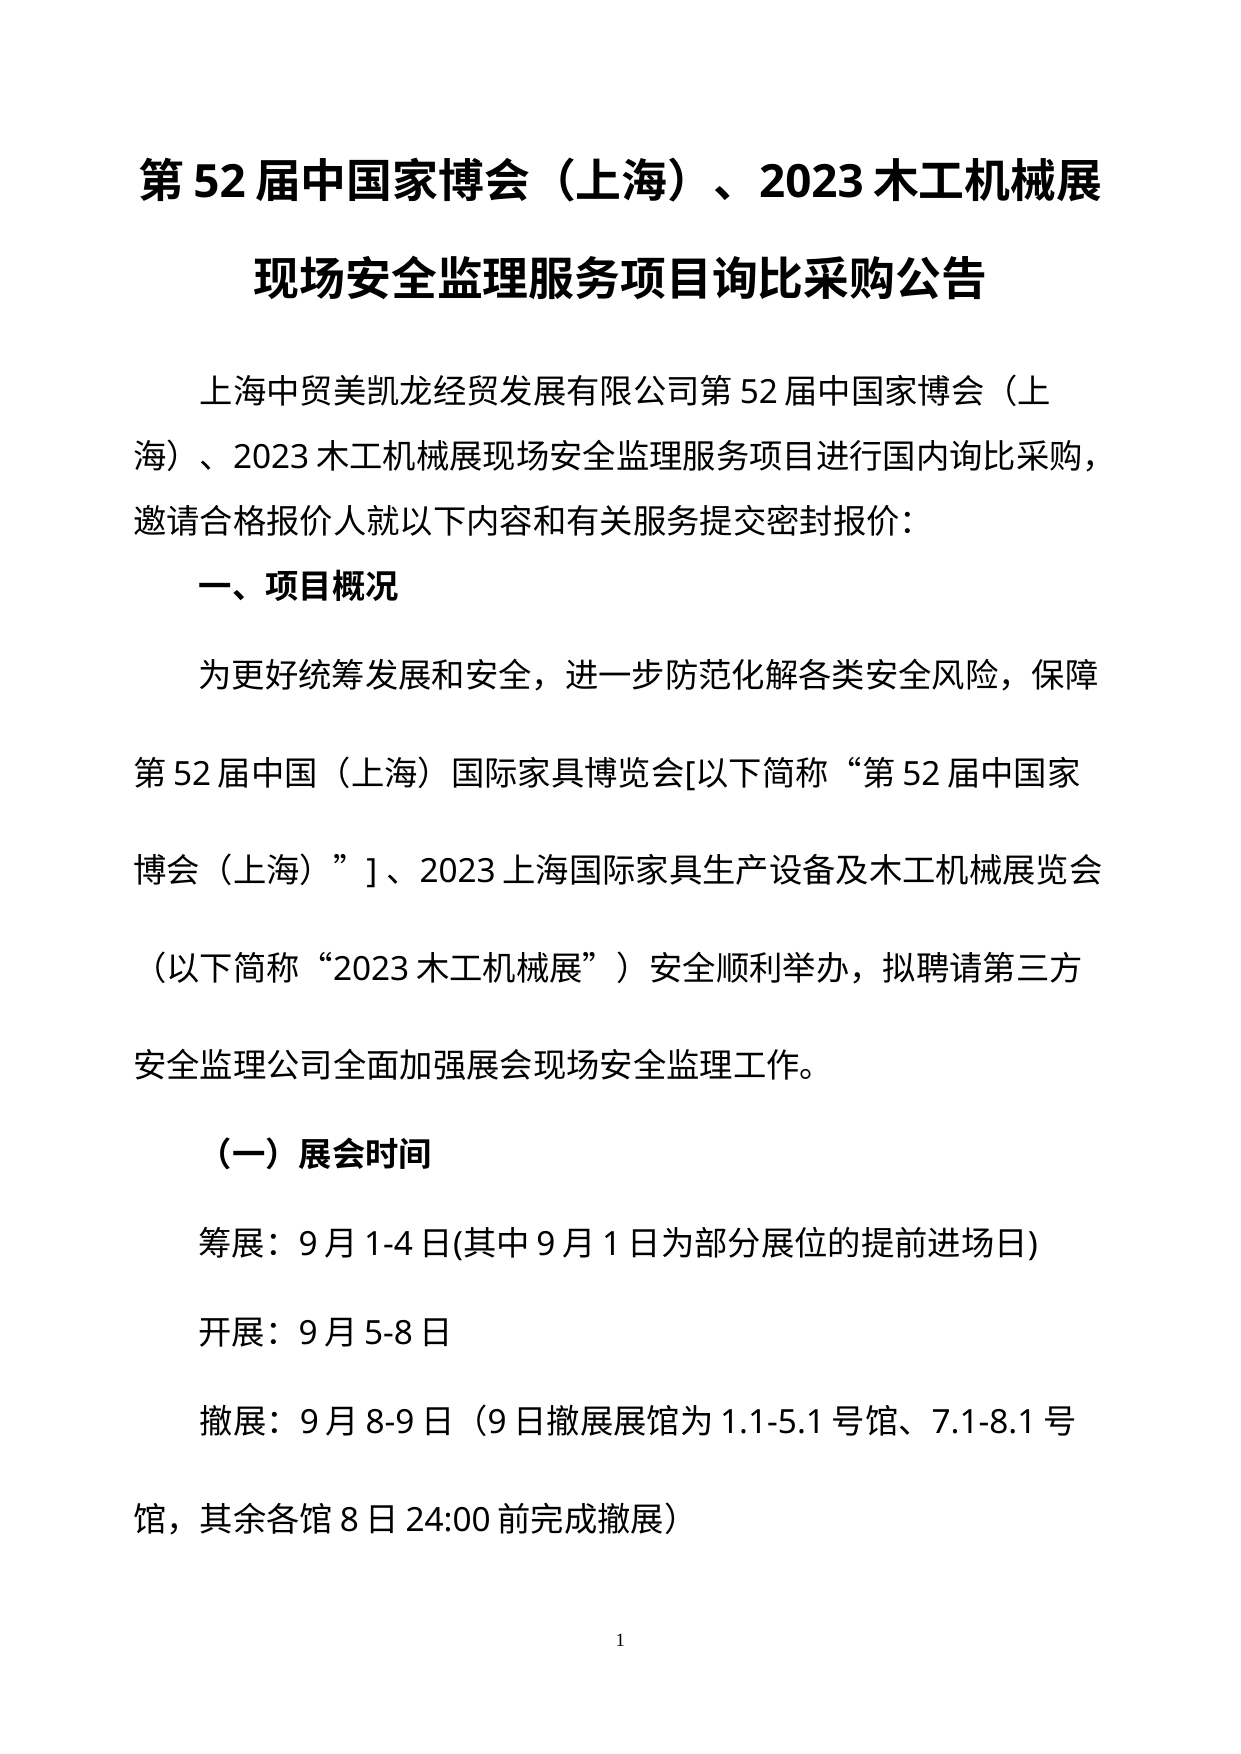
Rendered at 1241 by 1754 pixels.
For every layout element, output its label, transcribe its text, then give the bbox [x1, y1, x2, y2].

text 为更好统筹发展和安全，进一步防范化解各类安全风险，保障第52届中国（上海）国际家具博览会[以下简称“第52届中国家博会（上海）”] 、2023上海国际家具生产设备及木工机械展览会（以下简称“2023木工机械展”）安全顺利举办，拟聘请第三方安全监理公司全面加强展会现场安全监理工作。 [133, 641, 1107, 1096]
text 现场安全监理服务项目询比采购公告 [133, 227, 1107, 324]
text 开展：9月5-8日 [133, 1298, 1107, 1363]
text （一）展会时间 [133, 1120, 1107, 1185]
text 撤展：9月8-9日（9日撤展展馆为1.1-5.1号馆、7.1-8.1号馆，其余各馆8日24:00前完成撤展） [133, 1387, 1107, 1549]
text 第52届中国家博会（上海）、2023木工机械展 [133, 129, 1107, 227]
text 一、项目概况 [182, 552, 1107, 617]
text 筹展：9月1-4日(其中9月1日为部分展位的提前进场日) [133, 1209, 1107, 1274]
text 上海中贸美凯龙经贸发展有限公司第52届中国家博会（上海）、2023木工机械展现场安全监理服务项目进行国内询比采购，邀请合格报价人就以下内容和有关服务提交密封报价： [133, 357, 1107, 552]
